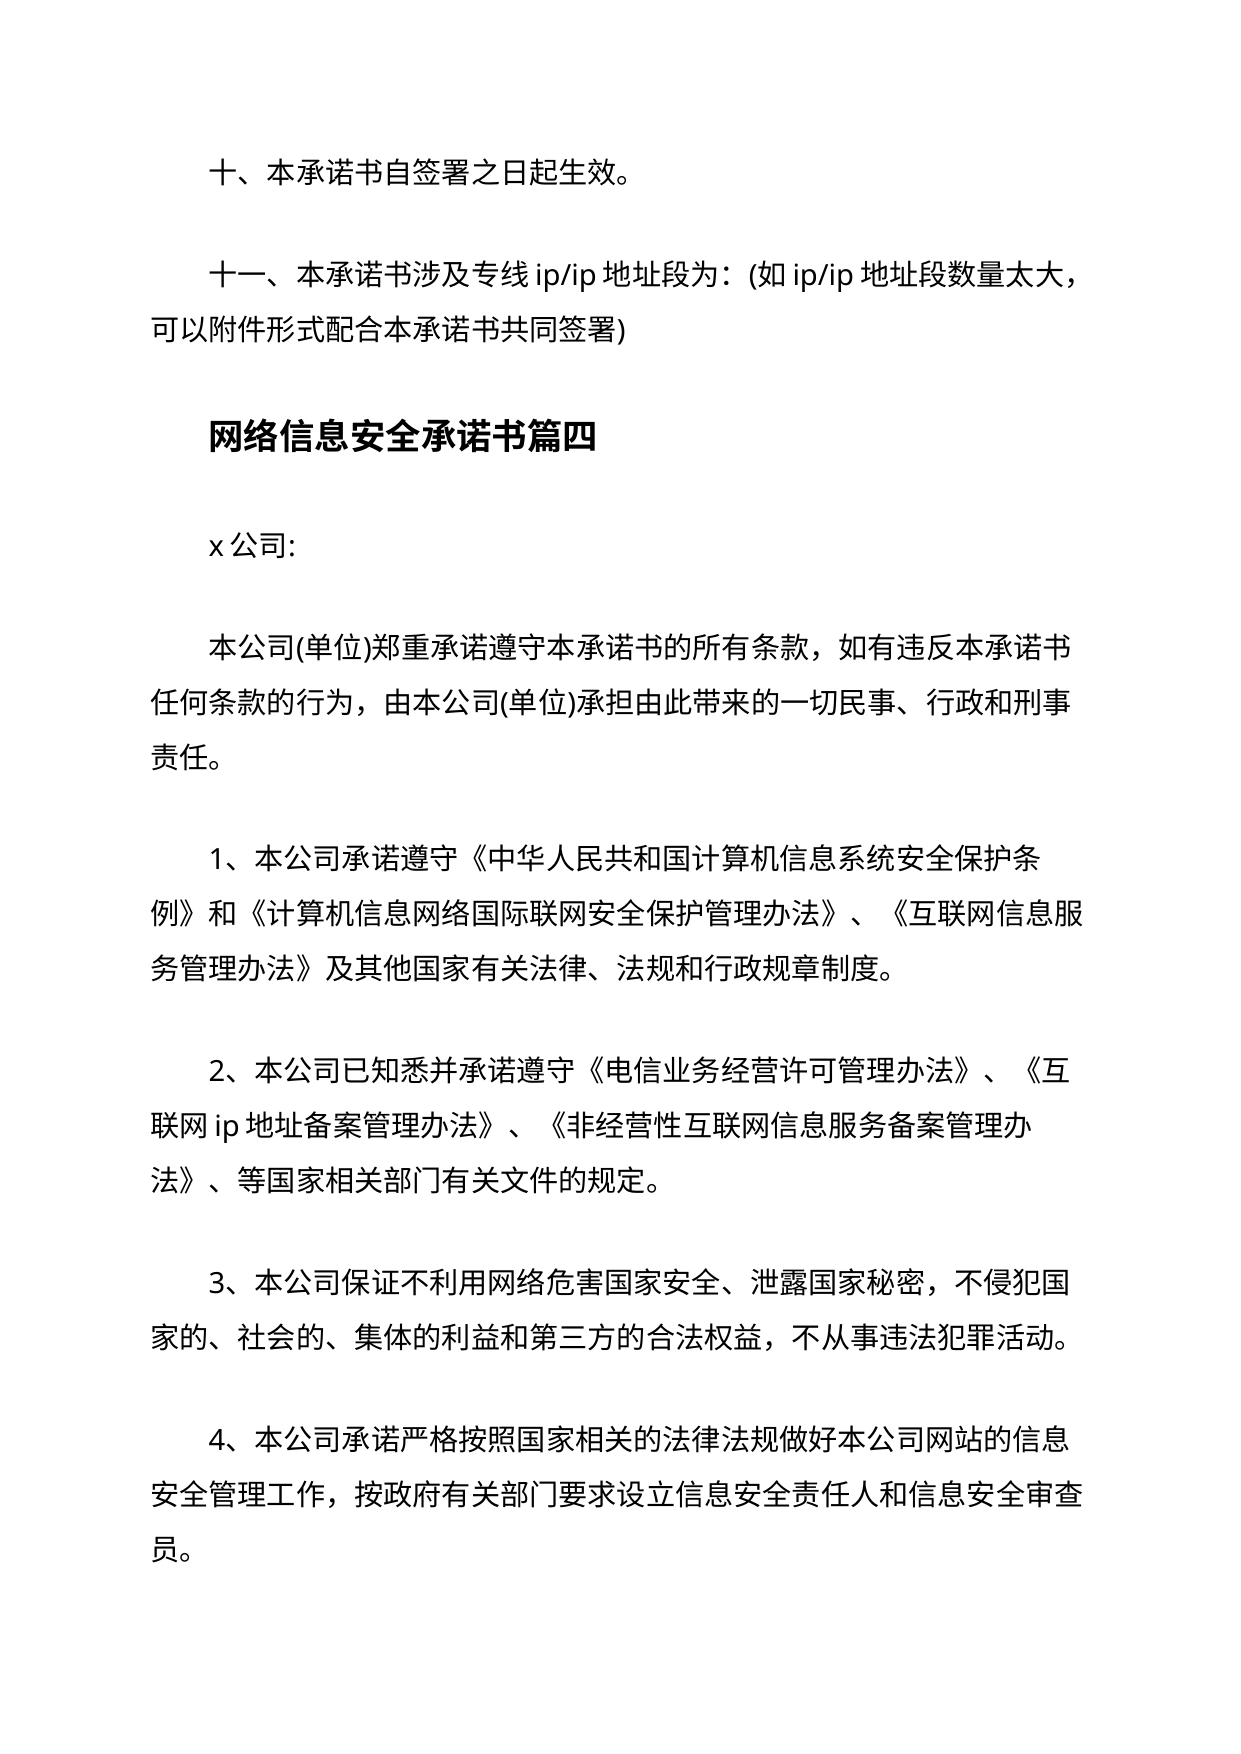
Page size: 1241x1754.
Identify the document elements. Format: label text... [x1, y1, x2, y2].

text 3、本公司保证不利用网络危害国家安全、泄露国家秘密，不侵犯国家的、社会的、集体的利益和第三方的合法权益，不从事违法犯罪活动。 [150, 1259, 1090, 1357]
text 1、本公司承诺遵守《中华人民共和国计算机信息系统安全保护条例》和《计算机信息网络国际联网安全保护管理办法》、《互联网信息服务管理办法》及其他国家有关法律、法规和行政规章制度。 [150, 836, 1090, 988]
text 4、本公司承诺严格按照国家相关的法律法规做好本公司网站的信息安全管理工作，按政府有关部门要求设立信息安全责任人和信息安全审查员。 [150, 1416, 1090, 1568]
text 十、本承诺书自签署之日起生效。 [150, 150, 1090, 192]
text 本公司(单位)郑重承诺遵守本承诺书的所有条款，如有违反本承诺书任何条款的行为，由本公司(单位)承担由此带来的一切民事、行政和刑事责任。 [150, 624, 1090, 776]
text 十一、本承诺书涉及专线ip/ip地址段为：(如ip/ip地址段数量太大，可以附件形式配合本承诺书共同签署) [150, 252, 1090, 349]
text 网络信息安全承诺书篇四 [150, 409, 1090, 460]
text x公司: [150, 522, 1090, 564]
text 2、本公司已知悉并承诺遵守《电信业务经营许可管理办法》、《互联网ip地址备案管理办法》、《非经营性互联网信息服务备案管理办法》、等国家相关部门有关文件的规定。 [150, 1048, 1090, 1200]
